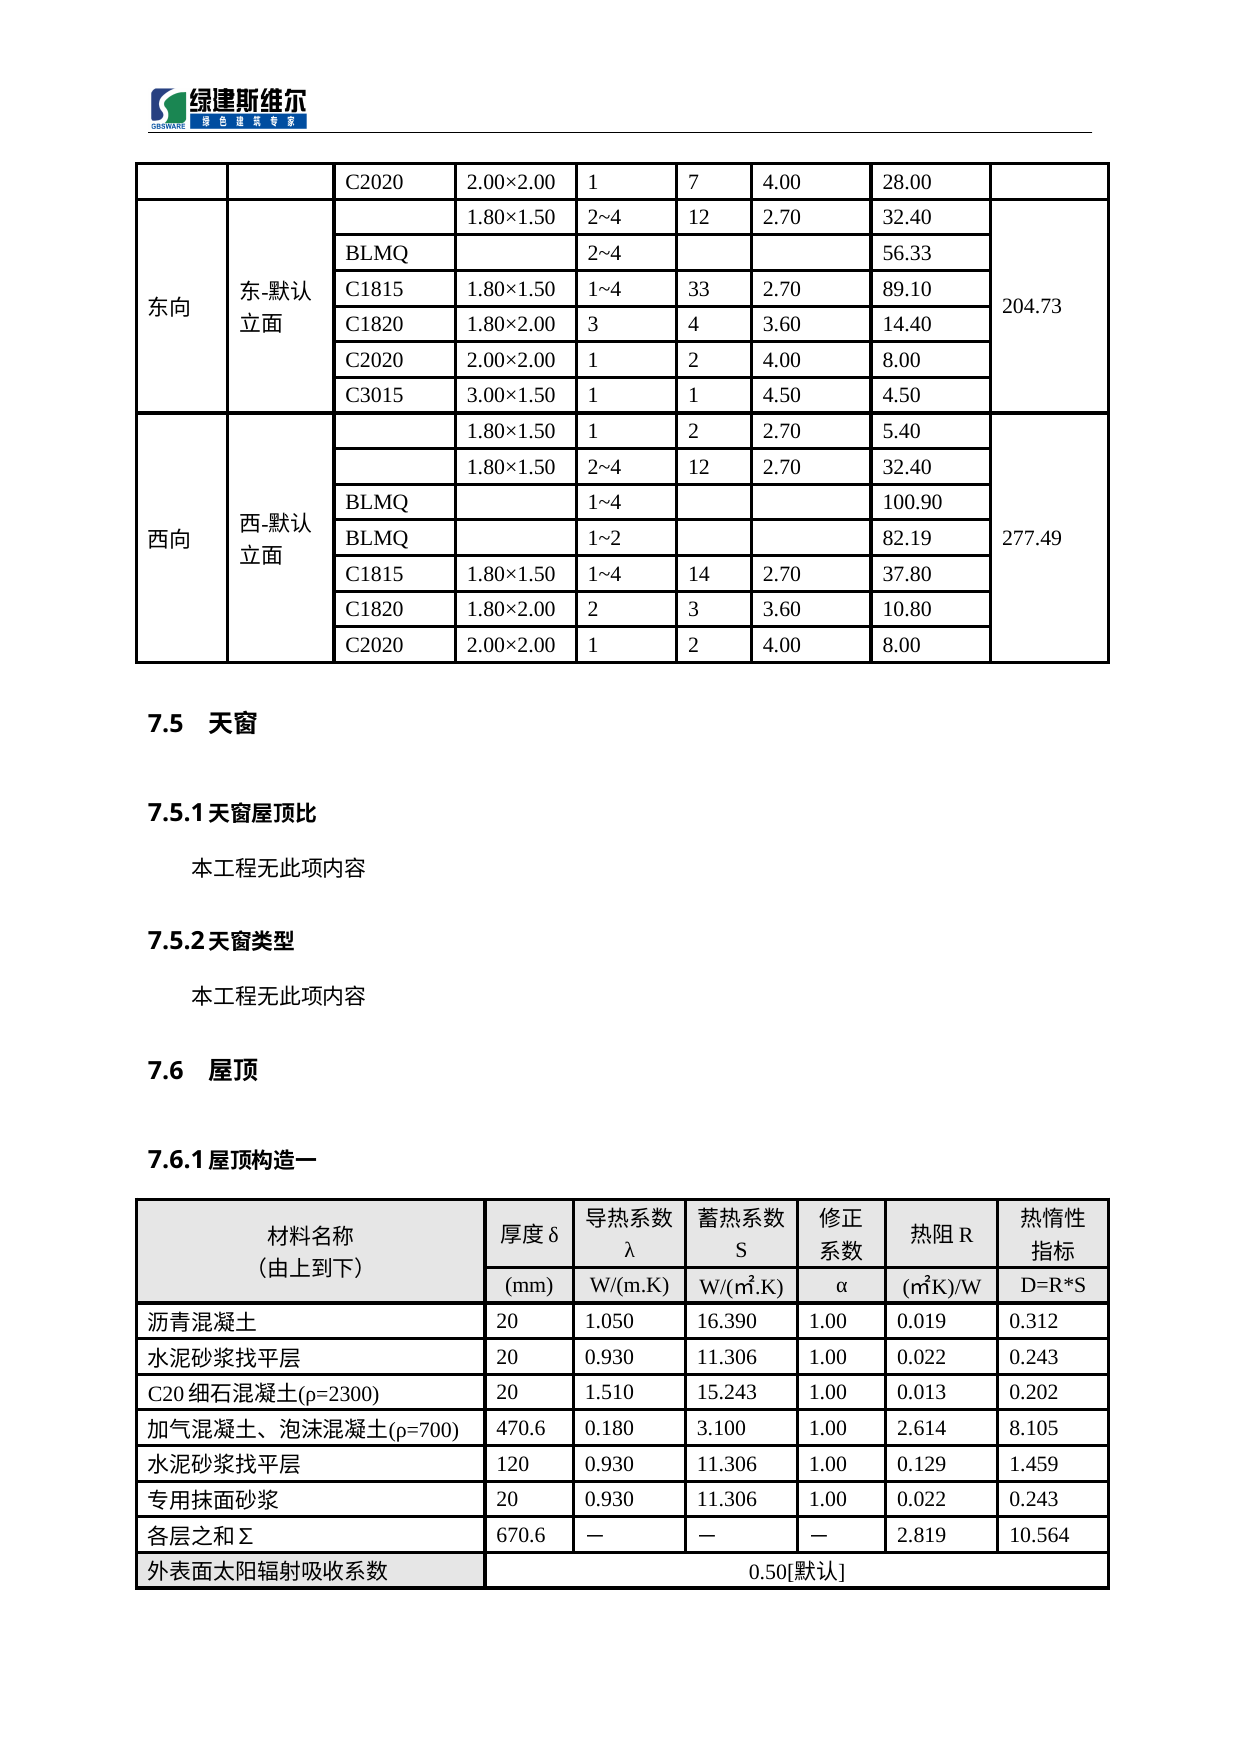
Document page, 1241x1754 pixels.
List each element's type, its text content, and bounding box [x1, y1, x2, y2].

table_cell 14 [678, 557, 750, 589]
table_cell [336, 201, 454, 233]
table_cell 11.306 [687, 1340, 796, 1373]
table_cell 0.930 [575, 1340, 684, 1373]
table_cell － [799, 1518, 884, 1551]
table_cell 1 [578, 165, 675, 198]
table_cell 水泥砂浆找平层 [138, 1447, 483, 1479]
table_cell 16.390 [687, 1305, 796, 1337]
table_cell 2~4 [578, 236, 675, 269]
table_header 材料名称 （由上到下） [138, 1201, 483, 1301]
table_cell 1.80×1.50 [457, 415, 575, 447]
table_cell D=R*S [999, 1269, 1107, 1301]
table_cell [753, 236, 869, 269]
table_cell C1820 [336, 593, 454, 625]
table_cell 1.80×1.50 [457, 201, 575, 233]
table_cell 4 [678, 308, 750, 340]
table_cell 0.013 [887, 1376, 996, 1408]
table_cell 10.80 [873, 593, 989, 625]
table_cell 1.80×2.00 [457, 593, 575, 625]
table_cell BLMQ [336, 236, 454, 269]
table_cell 5.40 [873, 415, 989, 447]
table_cell 2.70 [753, 201, 869, 233]
table_cell 2.00×2.00 [457, 628, 575, 661]
table_cell 1 [578, 628, 675, 661]
picture [147, 88, 308, 130]
table_cell C1820 [336, 308, 454, 340]
table_cell [678, 236, 750, 269]
table_cell 0.50[默认] [487, 1554, 1107, 1586]
table_cell 4.00 [753, 343, 869, 376]
table_cell [753, 521, 869, 554]
table_cell C1815 [336, 557, 454, 589]
table_cell 2~4 [578, 450, 675, 483]
table_cell 0.312 [999, 1305, 1107, 1337]
table_cell 470.6 [487, 1411, 572, 1444]
table_cell 1.00 [799, 1305, 884, 1337]
table_cell － [687, 1518, 796, 1551]
table_cell 120 [487, 1447, 572, 1479]
table_cell 1~4 [578, 486, 675, 518]
table_cell [457, 486, 575, 518]
table_cell 4.00 [753, 628, 869, 661]
table_cell 东-默认立面 [229, 201, 332, 411]
table_cell 加气混凝土、泡沫混凝土(ρ=700) [138, 1411, 483, 1444]
table_cell 4.50 [873, 379, 989, 411]
table_cell 2 [678, 415, 750, 447]
subtitle 天窗 [148, 689, 1092, 754]
table_cell 2 [578, 593, 675, 625]
table_cell 1 [578, 379, 675, 411]
table_cell 2.00×2.00 [457, 343, 575, 376]
table_cell 277.49 [992, 415, 1107, 661]
table_cell 0.180 [575, 1411, 684, 1444]
table_cell [457, 236, 575, 269]
table_cell 15.243 [687, 1376, 796, 1408]
table_cell 2.70 [753, 415, 869, 447]
table_cell 西向 [138, 415, 226, 661]
table_cell 3.100 [687, 1411, 796, 1444]
table_cell 100.90 [873, 486, 989, 518]
subtitle 屋顶 [148, 1036, 1092, 1101]
table_cell 专用抹面砂浆 [138, 1483, 483, 1515]
table_cell C1815 [336, 272, 454, 304]
table_cell 14.40 [873, 308, 989, 340]
table_cell 3.60 [753, 308, 869, 340]
table_cell 2 [678, 343, 750, 376]
table_cell 1 [578, 343, 675, 376]
table_cell C20细石混凝土(ρ=2300) [138, 1376, 483, 1408]
table_cell W/(m.K) [575, 1269, 684, 1301]
table_cell 4.00 [753, 165, 869, 198]
table_cell W/(㎡.K) [687, 1269, 796, 1301]
table_cell 3 [678, 593, 750, 625]
table_cell 8.00 [873, 628, 989, 661]
table_cell C2020 [336, 628, 454, 661]
table_cell 1.00 [799, 1340, 884, 1373]
table_cell 东向 [138, 201, 226, 411]
subtitle 天窗屋顶比 [148, 779, 1092, 844]
table_cell 1.00 [799, 1411, 884, 1444]
table_cell 1~4 [578, 557, 675, 589]
table_cell 82.19 [873, 521, 989, 554]
table_cell [336, 450, 454, 483]
table_cell 32.40 [873, 201, 989, 233]
table_cell 28.00 [873, 165, 989, 198]
table_cell 56.33 [873, 236, 989, 269]
table_cell 204.73 [992, 201, 1107, 411]
table_cell 2.70 [753, 272, 869, 304]
table_cell 2.819 [887, 1518, 996, 1551]
table_header 修正 系数 [799, 1201, 884, 1266]
table_cell 西-默认立面 [229, 415, 332, 661]
table_cell 1.050 [575, 1305, 684, 1337]
table_cell 89.10 [873, 272, 989, 304]
table_cell 0.930 [575, 1447, 684, 1479]
table_cell 1 [578, 415, 675, 447]
table_cell 2.614 [887, 1411, 996, 1444]
table_cell 0.930 [575, 1483, 684, 1515]
table_cell BLMQ [336, 521, 454, 554]
table_cell 20 [487, 1305, 572, 1337]
table_cell 3.60 [753, 593, 869, 625]
table_cell 0.022 [887, 1483, 996, 1515]
table_cell 1~4 [578, 272, 675, 304]
table_cell 0.243 [999, 1483, 1107, 1515]
table_header 导热系数λ [575, 1201, 684, 1266]
table_cell 0.019 [887, 1305, 996, 1337]
table_cell 670.6 [487, 1518, 572, 1551]
table_cell [457, 521, 575, 554]
table_cell C3015 [336, 379, 454, 411]
text 本工程无此项内容 [148, 979, 1092, 1011]
table_cell 1~2 [578, 521, 675, 554]
table_cell 11.306 [687, 1447, 796, 1479]
table_cell 20 [487, 1483, 572, 1515]
table_cell C2020 [336, 343, 454, 376]
table_cell 沥青混凝土 [138, 1305, 483, 1337]
table_cell 2.70 [753, 450, 869, 483]
table_cell 1.00 [799, 1483, 884, 1515]
table_cell 37.80 [873, 557, 989, 589]
table_cell 1.80×1.50 [457, 272, 575, 304]
table_cell 3 [578, 308, 675, 340]
table_header 厚度δ [487, 1201, 572, 1266]
text 本工程无此项内容 [148, 850, 1092, 883]
table_cell 8.105 [999, 1411, 1107, 1444]
table_cell 2.00×2.00 [457, 165, 575, 198]
table_cell 20 [487, 1340, 572, 1373]
table_cell C2020 [336, 165, 454, 198]
table_cell 0.022 [887, 1340, 996, 1373]
table_cell 4.50 [753, 379, 869, 411]
table_cell 7 [678, 165, 750, 198]
table_cell (mm) [487, 1269, 572, 1301]
table_cell [753, 486, 869, 518]
table_cell 2 [678, 628, 750, 661]
table_cell 1.459 [999, 1447, 1107, 1479]
table_cell α [799, 1269, 884, 1301]
table_cell 33 [678, 272, 750, 304]
table_cell 1.80×2.00 [457, 308, 575, 340]
subtitle 屋顶构造一 [148, 1126, 1092, 1191]
table_cell 0.129 [887, 1447, 996, 1479]
table_cell 11.306 [687, 1483, 796, 1515]
table_cell 1.00 [799, 1376, 884, 1408]
table_header 热惰性 指标 [999, 1201, 1107, 1266]
table_cell [336, 415, 454, 447]
table_cell 10.564 [999, 1518, 1107, 1551]
table_cell 1.80×1.50 [457, 557, 575, 589]
table_cell 1.510 [575, 1376, 684, 1408]
table_cell 2~4 [578, 201, 675, 233]
table_cell － [575, 1518, 684, 1551]
table_cell 32.40 [873, 450, 989, 483]
subtitle 天窗类型 [148, 908, 1092, 973]
table_header 热阻R [887, 1201, 996, 1266]
table_cell 20 [487, 1376, 572, 1408]
table_cell 1.80×1.50 [457, 450, 575, 483]
table_cell [678, 486, 750, 518]
table_cell 水泥砂浆找平层 [138, 1340, 483, 1373]
table_cell [678, 521, 750, 554]
table_cell 12 [678, 450, 750, 483]
table_cell 3.00×1.50 [457, 379, 575, 411]
table_cell 1.00 [799, 1447, 884, 1479]
table_cell 外表面太阳辐射吸收系数 [138, 1554, 483, 1586]
table_cell 8.00 [873, 343, 989, 376]
table_cell 0.202 [999, 1376, 1107, 1408]
table_cell 1 [678, 379, 750, 411]
table_cell (㎡K)/W [887, 1269, 996, 1301]
table_header 蓄热系数S [687, 1201, 796, 1266]
table_cell 12 [678, 201, 750, 233]
table_cell BLMQ [336, 486, 454, 518]
table_cell 0.243 [999, 1340, 1107, 1373]
table_cell 2.70 [753, 557, 869, 589]
table_cell 各层之和∑ [138, 1518, 483, 1551]
